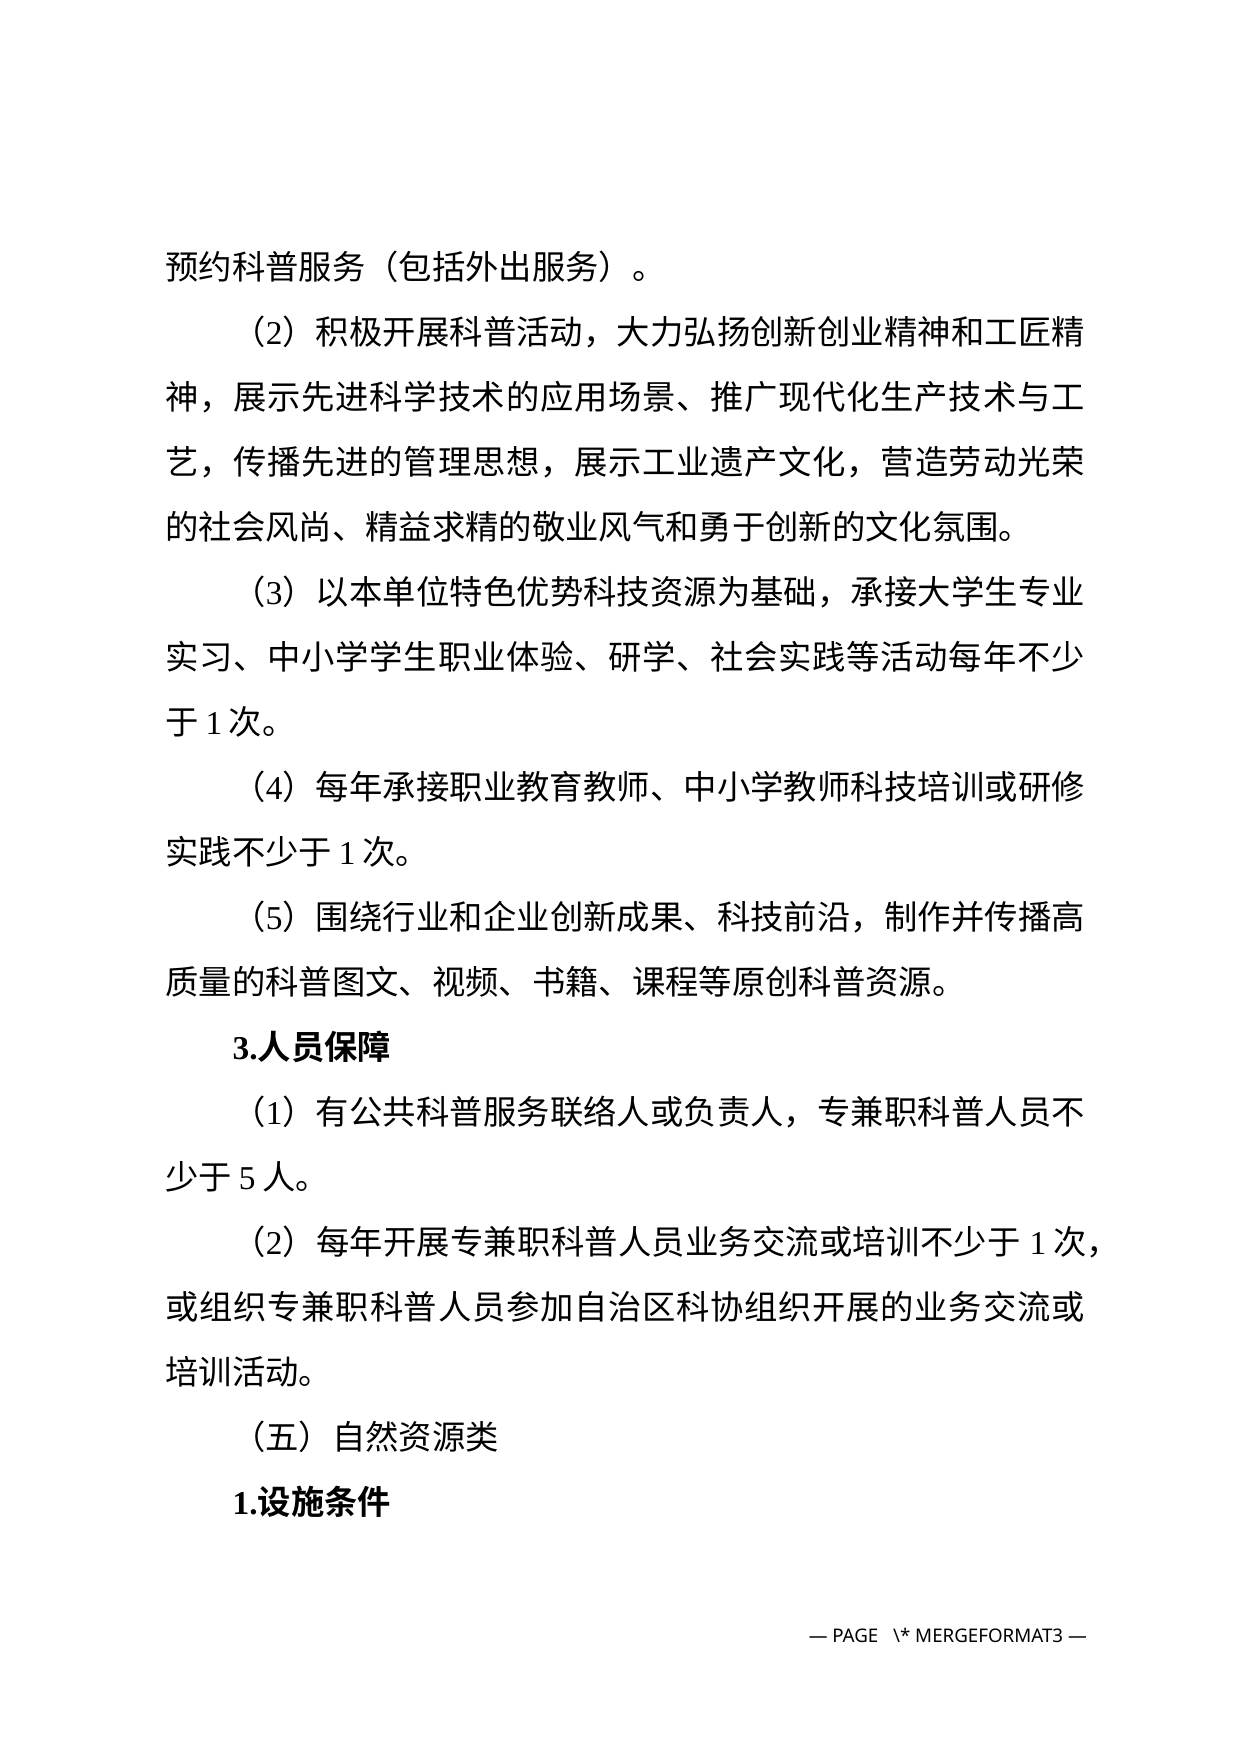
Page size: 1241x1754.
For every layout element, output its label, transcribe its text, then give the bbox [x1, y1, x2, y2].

text 3.人员保障 [165, 1013, 1087, 1078]
text （2）积极开展科普活动，大力弘扬创新创业精神和工匠精神，展示先进科学技术的应用场景、推广现代化生产技术与工艺，传播先进的管理思想，展示工业遗产文化，营造劳动光荣的社会风尚、精益求精的敬业风气和勇于创新的文化氛围。 [165, 298, 1087, 558]
text （3）以本单位特色优势科技资源为基础，承接大学生专业实习、中小学学生职业体验、研学、社会实践等活动每年不少于1次。 [165, 558, 1087, 753]
text （2）每年开展专兼职科普人员业务交流或培训不少于1次，或组织专兼职科普人员参加自治区科协组织开展的业务交流或培训活动。 [165, 1208, 1087, 1403]
text （4）每年承接职业教育教师、中小学教师科技培训或研修实践不少于1次。 [165, 753, 1087, 883]
text （五）自然资源类 [165, 1403, 1087, 1468]
text （5）围绕行业和企业创新成果、科技前沿，制作并传播高质量的科普图文、视频、书籍、课程等原创科普资源。 [165, 883, 1087, 1013]
text （1）有公共科普服务联络人或负责人，专兼职科普人员不少于5人。 [165, 1078, 1087, 1208]
text 1.设施条件 [165, 1468, 1087, 1533]
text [165, 233, 1087, 298]
